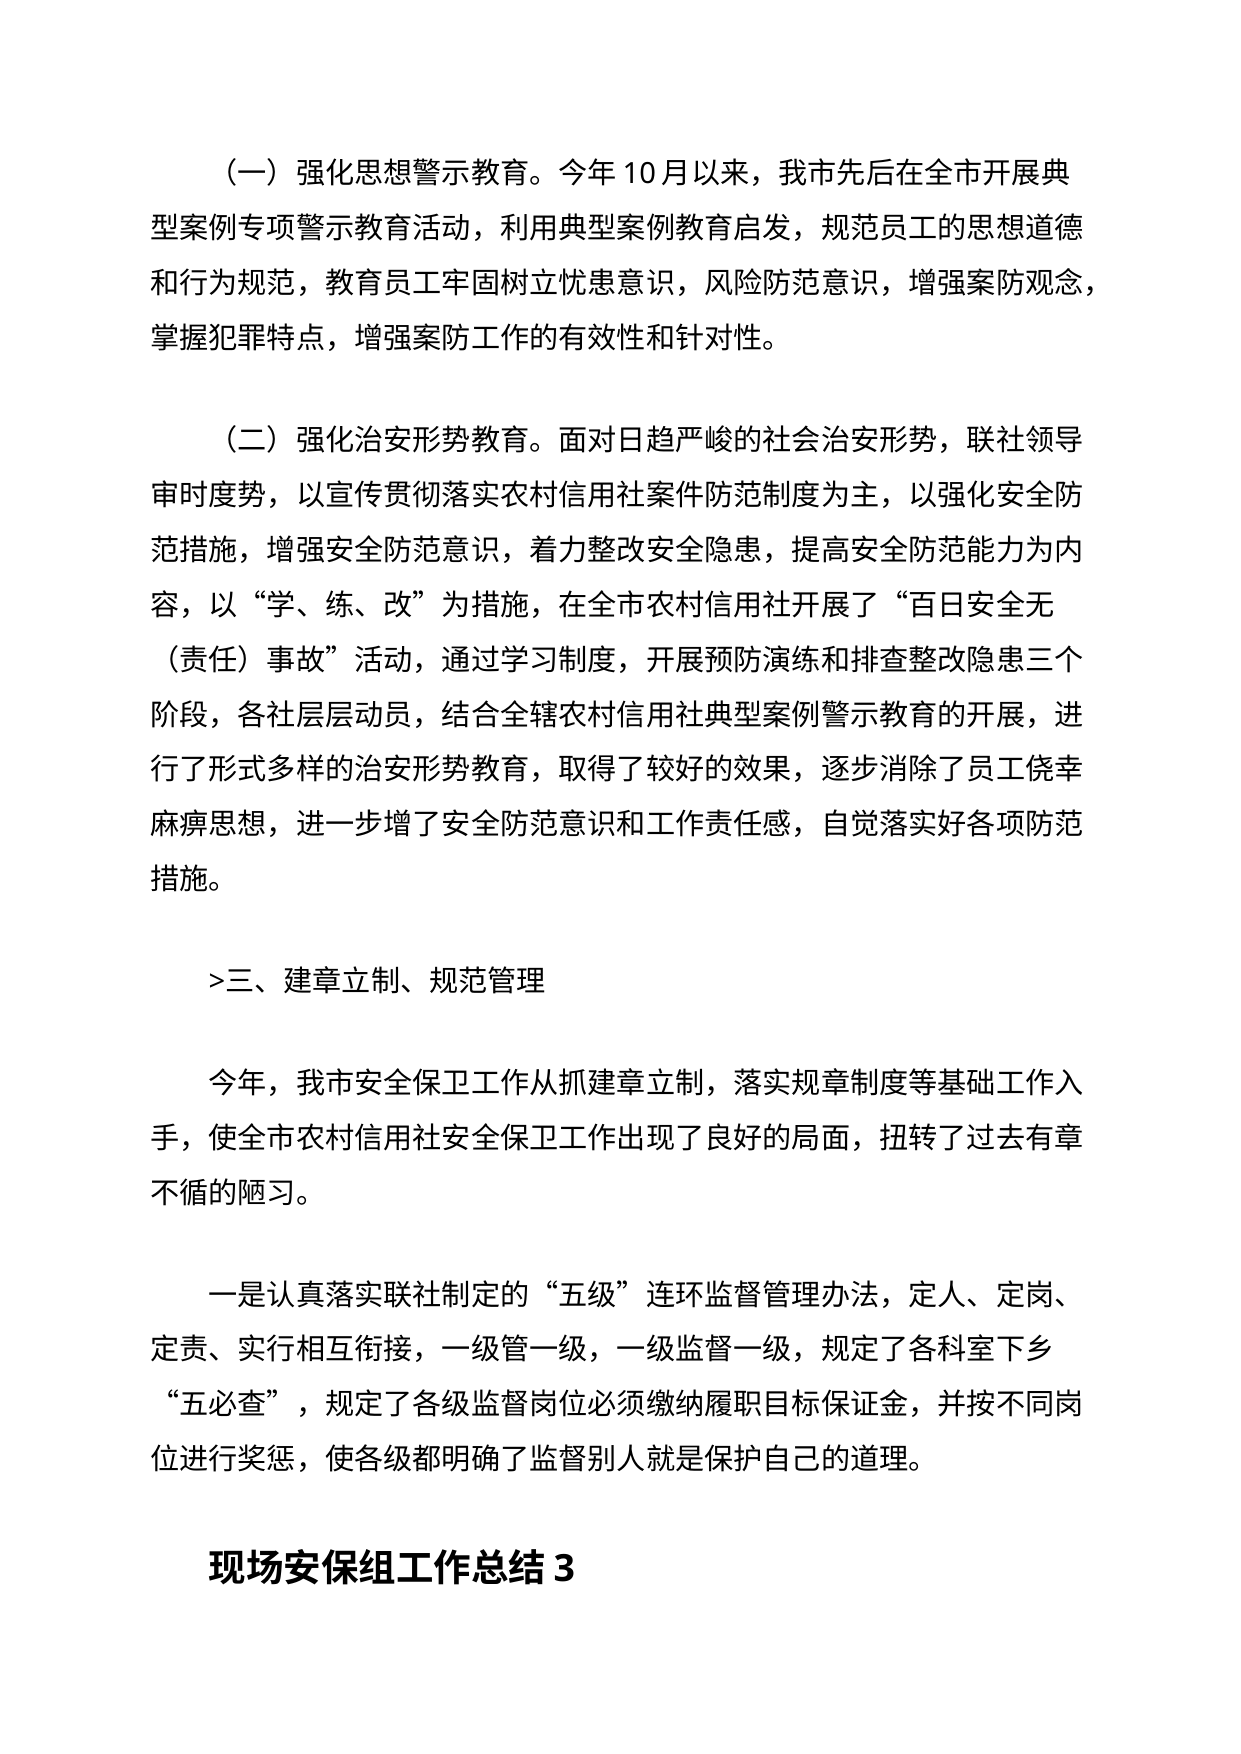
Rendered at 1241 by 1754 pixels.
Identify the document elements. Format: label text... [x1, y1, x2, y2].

text （一）强化思想警示教育。今年10月以来，我市先后在全市开展典型案例专项警示教育活动，利用典型案例教育启发，规范员工的思想道德和行为规范，教育员工牢固树立忧患意识，风险防范意识，增强案防观念，掌握犯罪特点，增强案防工作的有效性和针对性。 [150, 150, 1090, 357]
text 今年，我市安全保卫工作从抓建章立制，落实规章制度等基础工作入手，使全市农村信用社安全保卫工作出现了良好的局面，扭转了过去有章不循的陋习。 [150, 1059, 1090, 1212]
text 一是认真落实联社制定的“五级”连环监督管理办法，定人、定岗、定责、实行相互衔接，一级管一级，一级监督一级，规定了各科室下乡“五必查”，规定了各级监督岗位必须缴纳履职目标保证金，并按不同岗位进行奖惩，使各级都明确了监督别人就是保护自己的道理。 [150, 1271, 1090, 1478]
text 现场安保组工作总结3 [150, 1537, 1090, 1592]
text （二）强化治安形势教育。面对日趋严峻的社会治安形势，联社领导审时度势，以宣传贯彻落实农村信用社案件防范制度为主，以强化安全防范措施，增强安全防范意识，着力整改安全隐患，提高安全防范能力为内容，以“学、练、改”为措施，在全市农村信用社开展了“百日安全无（责任）事故”活动，通过学习制度，开展预防演练和排查整改隐患三个阶段，各社层层动员，结合全辖农村信用社典型案例警示教育的开展，进行了形式多样的治安形势教育，取得了较好的效果，逐步消除了员工侥幸麻痹思想，进一步增了安全防范意识和工作责任感，自觉落实好各项防范措施。 [150, 417, 1090, 898]
text >三、建章立制、规范管理 [150, 957, 1090, 1000]
